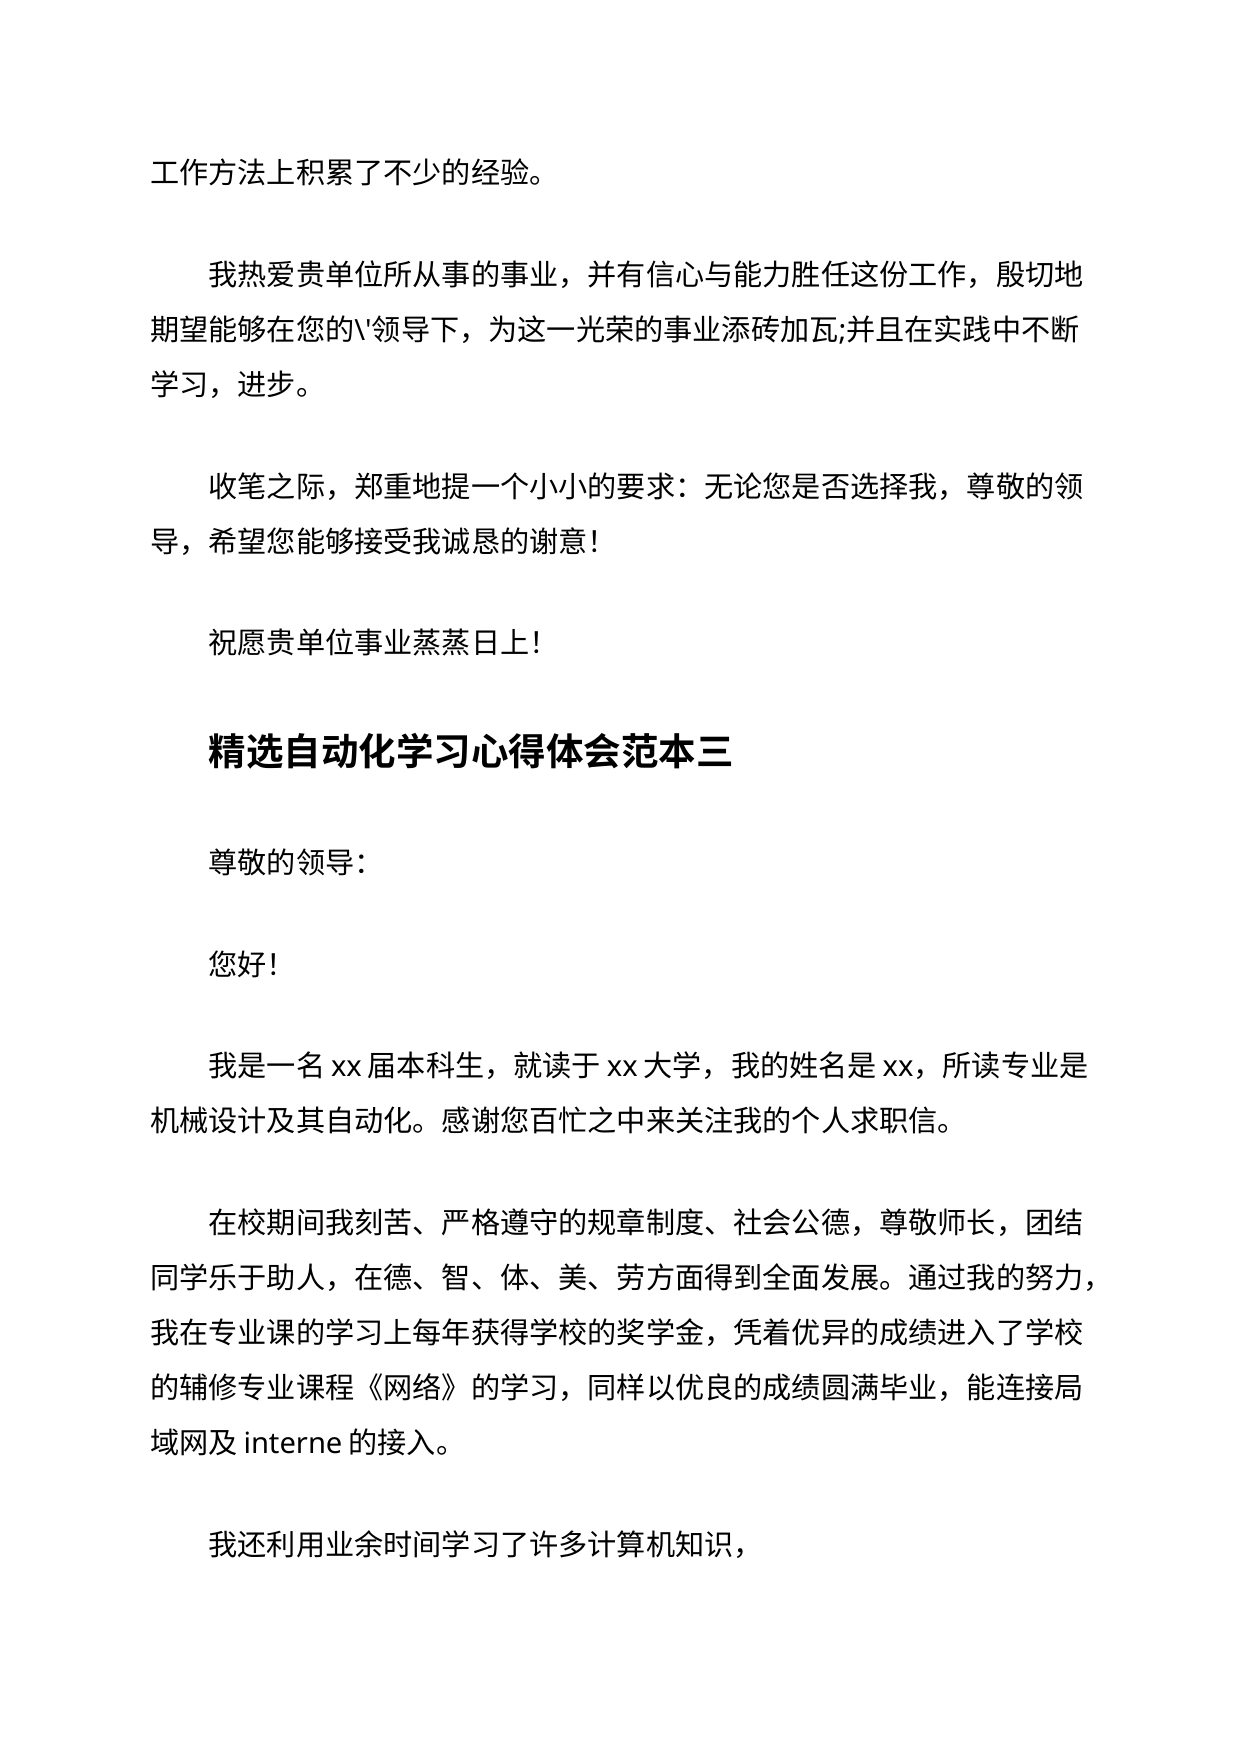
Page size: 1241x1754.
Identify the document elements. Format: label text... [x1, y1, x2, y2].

text 精选自动化学习心得体会范本三 [150, 722, 1090, 776]
text 我是一名xx届本科生，就读于xx大学，我的姓名是xx，所读专业是机械设计及其自动化。感谢您百忙之中来关注我的个人求职信。 [150, 1043, 1090, 1140]
text 收笔之际，郑重地提一个小小的要求：无论您是否选择我，尊敬的领导，希望您能够接受我诚恳的谢意！ [150, 463, 1090, 561]
text 我热爱贵单位所从事的事业，并有信心与能力胜任这份工作，殷切地期望能够在您的\'领导下，为这一光荣的事业添砖加瓦;并且在实践中不断学习，进步。 [150, 252, 1090, 404]
text 尊敬的领导： [150, 839, 1090, 882]
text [150, 1521, 1090, 1563]
text 在校期间我刻苦、严格遵守的规章制度、社会公德，尊敬师长，团结同学乐于助人，在德、智、体、美、劳方面得到全面发展。通过我的努力，我在专业课的学习上每年获得学校的奖学金，凭着优异的成绩进入了学校的辅修专业课程《网络》的学习，同样以优良的成绩圆满毕业，能连接局域网及interne的接入。 [150, 1199, 1090, 1462]
text 您好！ [150, 941, 1090, 983]
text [150, 150, 1090, 192]
text 祝愿贵单位事业蒸蒸日上！ [150, 620, 1090, 662]
